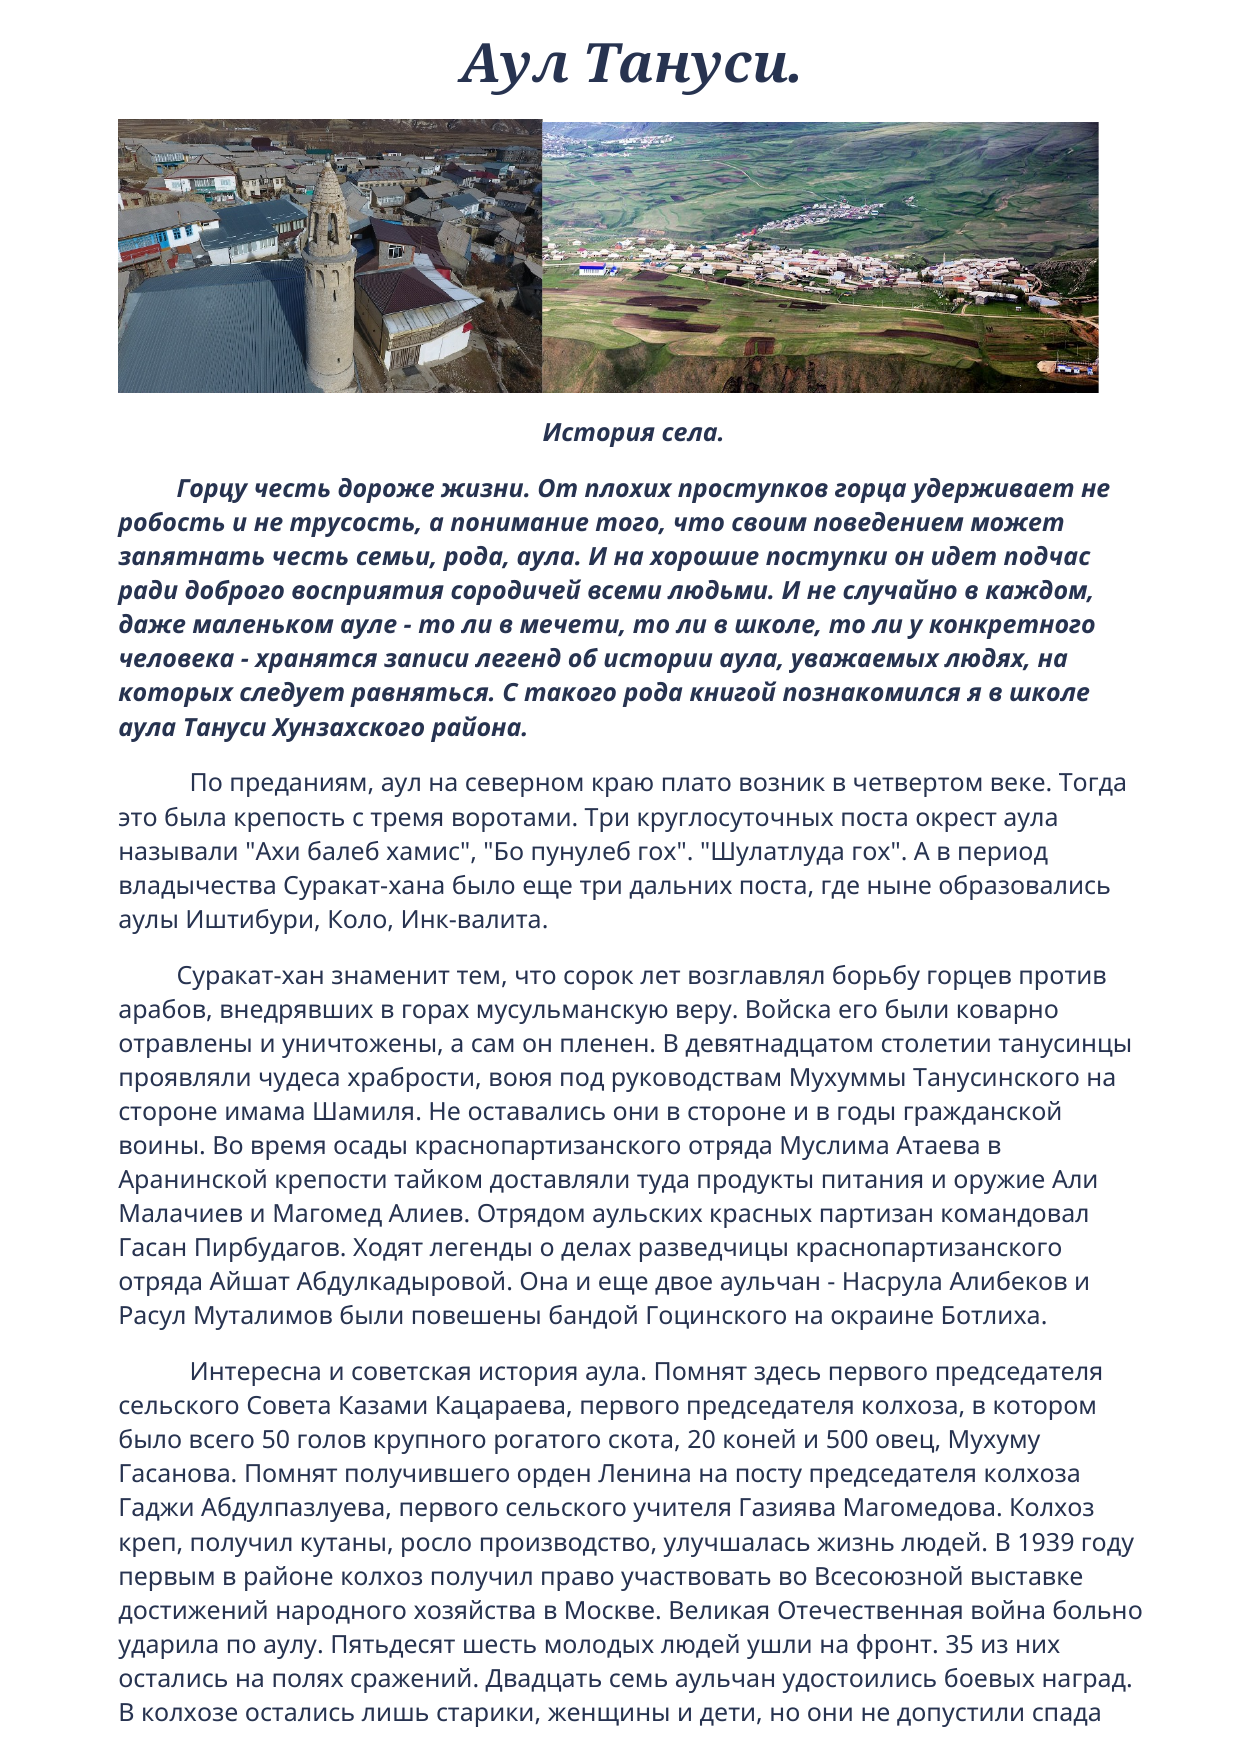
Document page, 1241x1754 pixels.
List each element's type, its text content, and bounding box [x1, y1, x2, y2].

text Горцу честь дороже жизни. От плохих проступков горца удерживает не робость и не трусость, а понимание того, что своим поведением может запятнать честь семьи, рода, аула. И на хорошие поступки он идет подчас ради доброго восприятия сородичей всеми людьми. И не случайно в каждом, даже маленьком ауле - то ли в мечети, то ли в школе, то ли у конкретного человека - хранятся записи легенд об истории аула, уважаемых людях, на которых следует равняться. С такого рода книгой познакомился я в школе аула Тануси Хунзахского района. [118, 471, 1152, 743]
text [118, 1354, 1152, 1728]
picture [118, 119, 1099, 393]
text По преданиям, аул на северном краю плато возник в четвертом веке. Тогда это была крепость с тремя воротами. Три круглосуточных поста окрест аула называли "Ахи балеб хамис", "Бо пунулеб гох". "Шулатлуда гох". А в период владычества Суракат-хана было еще три дальних поста, где ныне образовались аулы Иштибури, Коло, Инк-валита. [118, 765, 1152, 935]
text Аул Тануси. [118, 24, 1152, 98]
text Суракат-хан знаменит тем, что сорок лет возглавлял борьбу горцев против арабов, внедрявших в горах мусульманскую веру. Войска его были коварно отравлены и уничтожены, а сам он пленен. В девятнадцатом столетии танусинцы проявляли чудеса храбрости, воюя под руководствам Мухуммы Танусинского на стороне имама Шамиля. Не оставались они в стороне и в годы гражданской воины. Во время осады краснопартизанского отряда Муслима Атаева в Аранинской крепости тайком доставляли туда продукты питания и оружие Али Малачиев и Магомед Алиев. Отрядом аульских красных партизан командовал Гасан Пирбудагов. Ходят легенды о делах разведчицы краснопартизанского отряда Айшат Абдулкадыровой. Она и еще двое аульчан - Насрула Алибеков и Расул Муталимов были повешены бандой Гоцинского на окраине Ботлиха. [118, 957, 1152, 1332]
text История села. [118, 415, 1152, 449]
